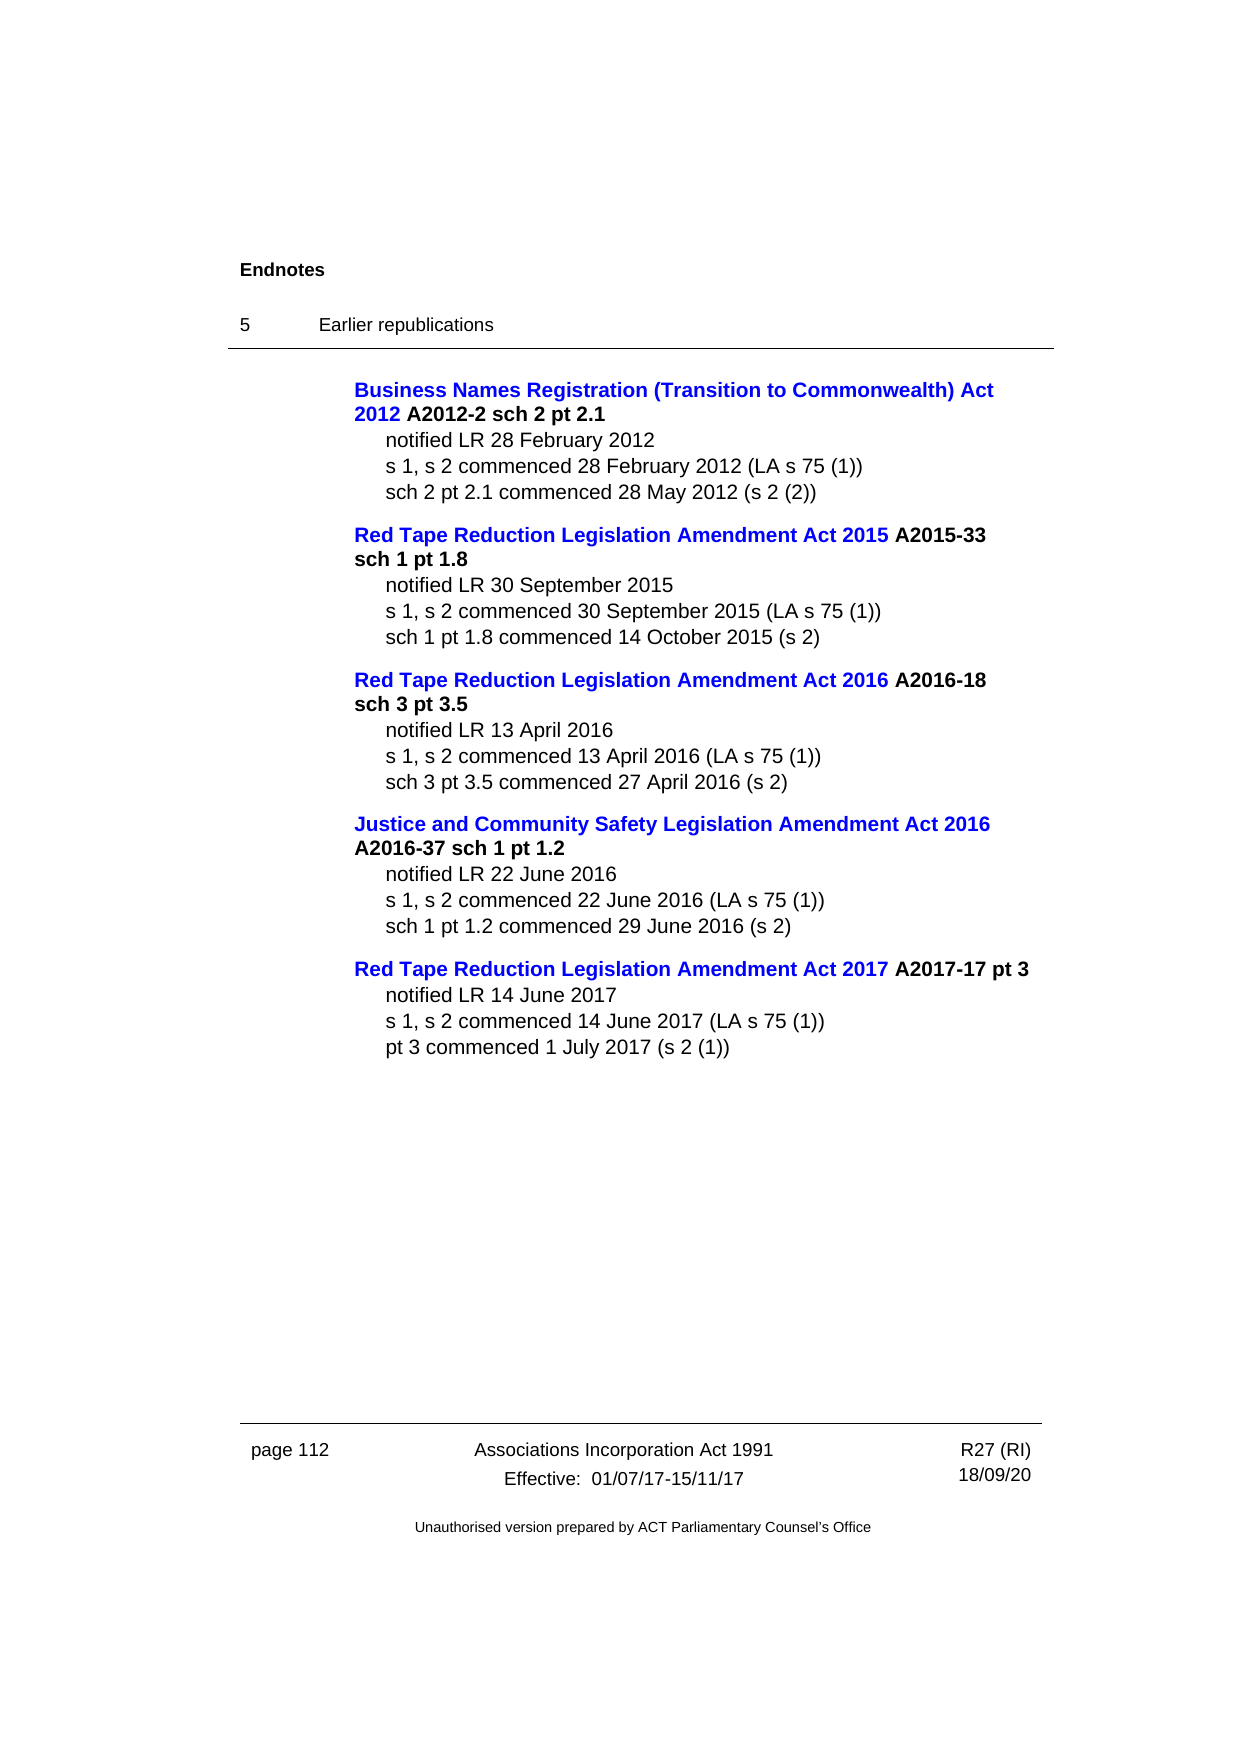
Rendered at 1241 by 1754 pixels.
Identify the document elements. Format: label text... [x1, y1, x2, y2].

text sch 3 pt 3.5 commenced 27 April 2016 (s 2) [385, 769, 1042, 793]
text sch 1 pt 1.8 commenced 14 October 2015 (s 2) [385, 625, 1042, 649]
text s 1, s 2 commenced 28 February 2012 (LA s 75 (1)) [385, 454, 1042, 478]
text s 1, s 2 commenced 13 April 2016 (LA s 75 (1)) [385, 743, 1042, 767]
text s 1, s 2 commenced 30 September 2015 (LA s 75 (1)) [385, 599, 1042, 623]
text sch 2 pt 2.1 commenced 28 May 2012 (s 2 (2)) [385, 480, 1042, 504]
text s 1, s 2 commenced 14 June 2017 (LA s 75 (1)) [385, 1009, 1042, 1033]
text notified LR 28 February 2012 [385, 428, 1042, 452]
text sch 1 pt 1.2 commenced 29 June 2016 (s 2) [385, 914, 1042, 938]
text Red Tape Reduction Legislation Amendment Act 2016 A2016-18 sch 3 pt 3.5 [354, 667, 1042, 715]
text s 1, s 2 commenced 22 June 2016 (LA s 75 (1)) [385, 888, 1042, 912]
text Red Tape Reduction Legislation Amendment Act 2017 A2017-17 pt 3 [354, 957, 1042, 981]
text notified LR 13 April 2016 [385, 717, 1042, 741]
text notified LR 14 June 2017 [385, 983, 1042, 1007]
text notified LR 22 June 2016 [385, 862, 1042, 886]
text notified LR 30 September 2015 [385, 573, 1042, 597]
text Justice and Community Safety Legislation Amendment Act 2016 A2016-37 sch 1 pt 1.2 [354, 812, 1042, 860]
text Business Names Registration (Transition to Commonwealth) Act 2012 A2012-2 sch 2 pt 2.1 [354, 378, 1042, 426]
text pt 3 commenced 1 July 2017 (s 2 (1)) [385, 1035, 1042, 1059]
text Red Tape Reduction Legislation Amendment Act 2015 A2015-33 sch 1 pt 1.8 [354, 523, 1042, 571]
